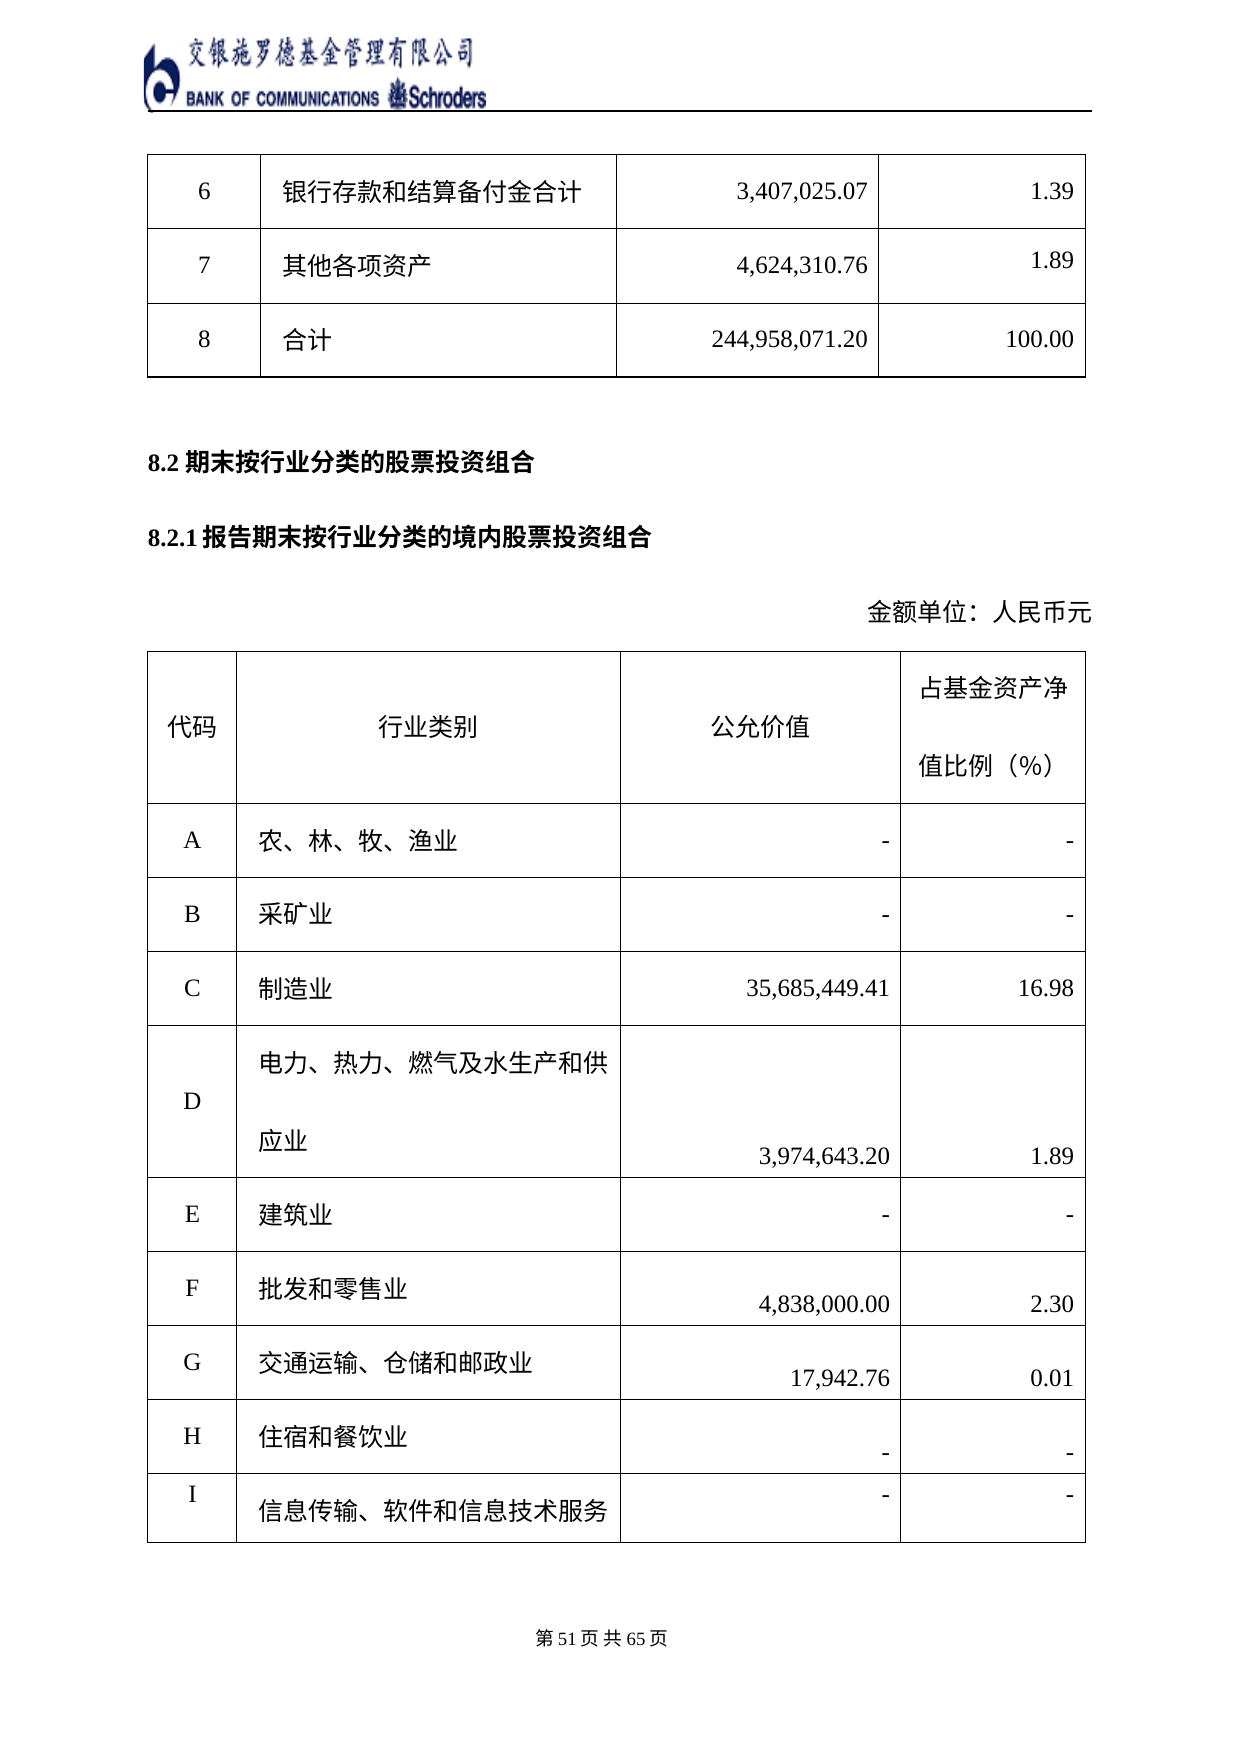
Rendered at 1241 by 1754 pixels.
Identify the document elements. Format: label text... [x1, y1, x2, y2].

table_cell 7 [148, 229, 260, 302]
table_cell 244,958,071.20 [617, 304, 878, 376]
table_cell 3,407,025.07 [617, 155, 878, 228]
table_cell 交通运输、仓储和邮政业 [237, 1326, 620, 1399]
table_cell G [148, 1326, 236, 1399]
table_cell I [148, 1474, 236, 1542]
table_cell 100.00 [879, 304, 1085, 376]
table_cell 0.01 [901, 1326, 1085, 1399]
table_cell 采矿业 [237, 878, 620, 951]
table_cell 制造业 [237, 952, 620, 1025]
table_cell D [148, 1026, 236, 1177]
table_cell 农、林、牧、渔业 [237, 804, 620, 877]
table_cell - [621, 804, 900, 877]
table_cell 建筑业 [237, 1178, 620, 1251]
table_cell - [901, 1474, 1085, 1542]
table_cell - [901, 1178, 1085, 1251]
table_cell 1.89 [901, 1026, 1085, 1177]
picture [143, 37, 486, 113]
table_cell 其他各项资产 [261, 229, 616, 302]
table_cell 电力、热力、燃气及水生产和供应业 [237, 1026, 620, 1177]
table_cell 17,942.76 [621, 1326, 900, 1399]
table_cell 批发和零售业 [237, 1252, 620, 1325]
table_cell 1.89 [879, 229, 1085, 302]
table_cell 银行存款和结算备付金合计 [261, 155, 616, 228]
table_cell - [621, 1474, 900, 1542]
table_cell 2.30 [901, 1252, 1085, 1325]
text 金额单位：人民币元 [149, 578, 1092, 643]
table_header 占基金资产净值比例（％） [901, 652, 1085, 802]
table_cell B [148, 878, 236, 951]
table_cell 6 [148, 155, 260, 228]
table_cell 信息传输、软件和信息技术服务业 [237, 1474, 620, 1542]
subtitle 8.2 期末按行业分类的股票投资组合 [148, 428, 1092, 493]
table_cell 16.98 [901, 952, 1085, 1025]
table_cell H [148, 1400, 236, 1473]
table_cell 8 [148, 304, 260, 376]
table_cell 合计 [261, 304, 616, 376]
table_cell - [621, 1400, 900, 1473]
table_header 公允价值 [621, 652, 900, 802]
table_cell 3,974,643.20 [621, 1026, 900, 1177]
table_cell 4,838,000.00 [621, 1252, 900, 1325]
table_cell - [621, 878, 900, 951]
table_cell 4,624,310.76 [617, 229, 878, 302]
table_cell - [901, 1400, 1085, 1473]
table_cell - [901, 804, 1085, 877]
table_cell - [621, 1178, 900, 1251]
table_cell - [901, 878, 1085, 951]
table_cell 住宿和餐饮业 [237, 1400, 620, 1473]
table_cell E [148, 1178, 236, 1251]
table_header 代码 [148, 652, 236, 802]
table_cell 35,685,449.41 [621, 952, 900, 1025]
table_cell 1.39 [879, 155, 1085, 228]
table_header 行业类别 [237, 652, 620, 802]
table_cell F [148, 1252, 236, 1325]
subtitle 8.2.1报告期末按行业分类的境内股票投资组合 [148, 503, 1092, 568]
table_cell A [148, 804, 236, 877]
table_cell C [148, 952, 236, 1025]
